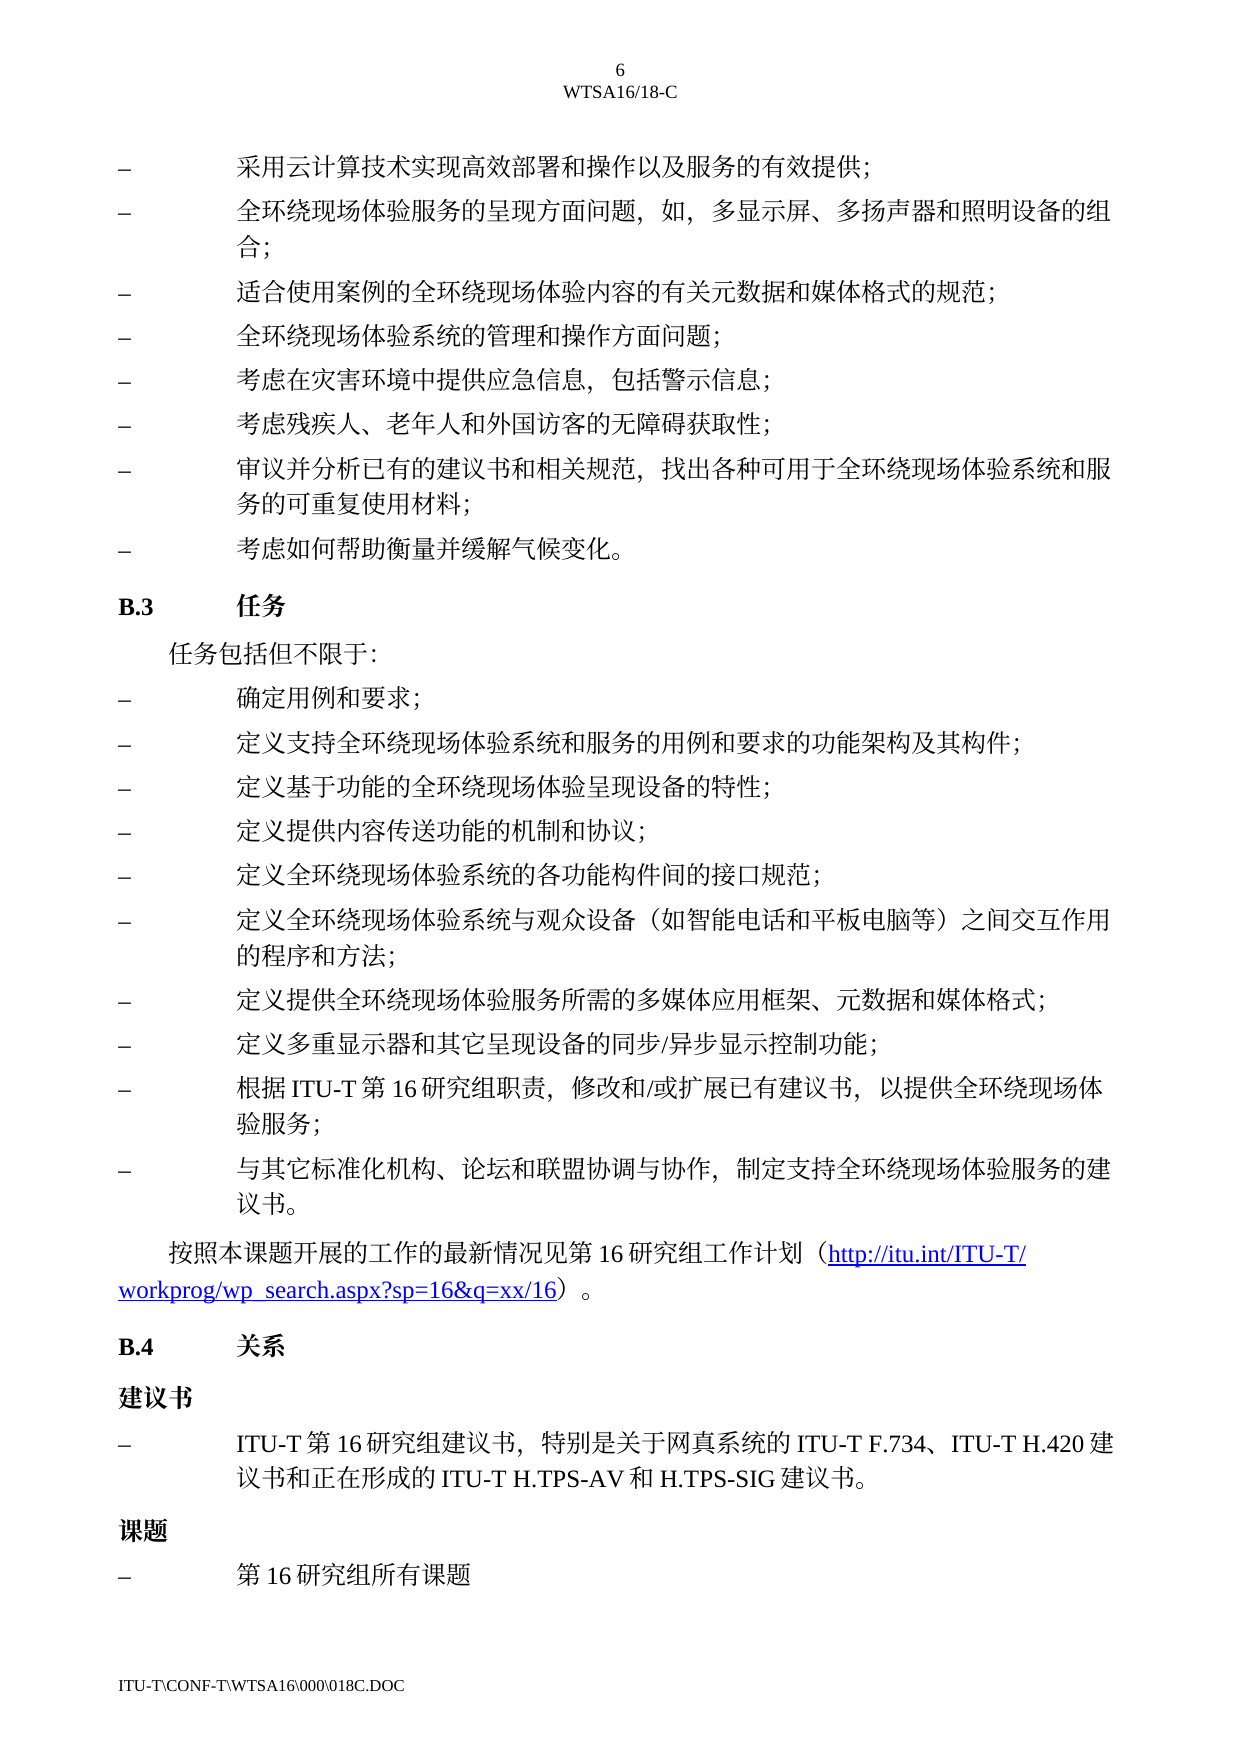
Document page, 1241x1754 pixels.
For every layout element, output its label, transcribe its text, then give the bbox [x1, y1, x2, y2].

subtitle B.3 任务 [118, 586, 1122, 622]
text – 确定用例和要求； [118, 679, 1122, 715]
text – 与其它标准化机构、论坛和联盟协调与协作，制定支持全环绕现场体验服务的建议书。 [118, 1149, 1122, 1221]
text – 定义全环绕现场体验系统的各功能构件间的接口规范； [118, 856, 1122, 892]
subtitle 建议书 [118, 1379, 1122, 1415]
text – 根据ITU-T第16研究组职责，修改和/或扩展已有建议书，以提供全环绕现场体验服务； [118, 1069, 1122, 1141]
text – 第16研究组所有课题 [118, 1556, 1122, 1592]
text – 定义提供内容传送功能的机制和协议； [118, 812, 1122, 848]
text – 定义多重显示器和其它呈现设备的同步/异步显示控制功能； [118, 1025, 1122, 1061]
subtitle 课题 [118, 1512, 1122, 1548]
text – 审议并分析已有的建议书和相关规范，找出各种可用于全环绕现场体验系统和服务的可重复使用材料； [118, 449, 1122, 521]
subtitle B.4 关系 [118, 1326, 1122, 1362]
text – 定义基于功能的全环绕现场体验呈现设备的特性； [118, 767, 1122, 803]
text 任务包括但不限于： [118, 635, 1122, 671]
text – 适合使用案例的全环绕现场体验内容的有关元数据和媒体格式的规范； [118, 272, 1122, 308]
text – 定义提供全环绕现场体验服务所需的多媒体应用框架、元数据和媒体格式； [118, 981, 1122, 1016]
text – 采用云计算技术实现高效部署和操作以及服务的有效提供； [118, 148, 1122, 184]
text – 全环绕现场体验服务的呈现方面问题，如，多显示屏、多扬声器和照明设备的组合； [118, 192, 1122, 264]
text – 定义支持全环绕现场体验系统和服务的用例和要求的功能架构及其构件； [118, 723, 1122, 759]
text – 全环绕现场体验系统的管理和操作方面问题； [118, 316, 1122, 352]
text – 考虑在灾害环境中提供应急信息，包括警示信息； [118, 361, 1122, 397]
text – 定义全环绕现场体验系统与观众设备（如智能电话和平板电脑等）之间交互作用的程序和方法； [118, 900, 1122, 972]
text – ITU-T第16研究组建议书，特别是关于网真系统的ITU-T F.734、ITU-T H.420建议书和正在形成的ITU-T H.TPS-AV和H.TPS-SIG建议书。 [118, 1423, 1122, 1495]
text – 考虑如何帮助衡量并缓解气候变化。 [118, 529, 1122, 565]
text – 考虑残疾人、老年人和外国访客的无障碍获取性； [118, 405, 1122, 441]
text 按照本课题开展的工作的最新情况见第16研究组工作计划（http://itu.int/ITU-T/workprog/wp_search.aspx?sp=16&q=xx/16）。 [118, 1234, 1122, 1306]
